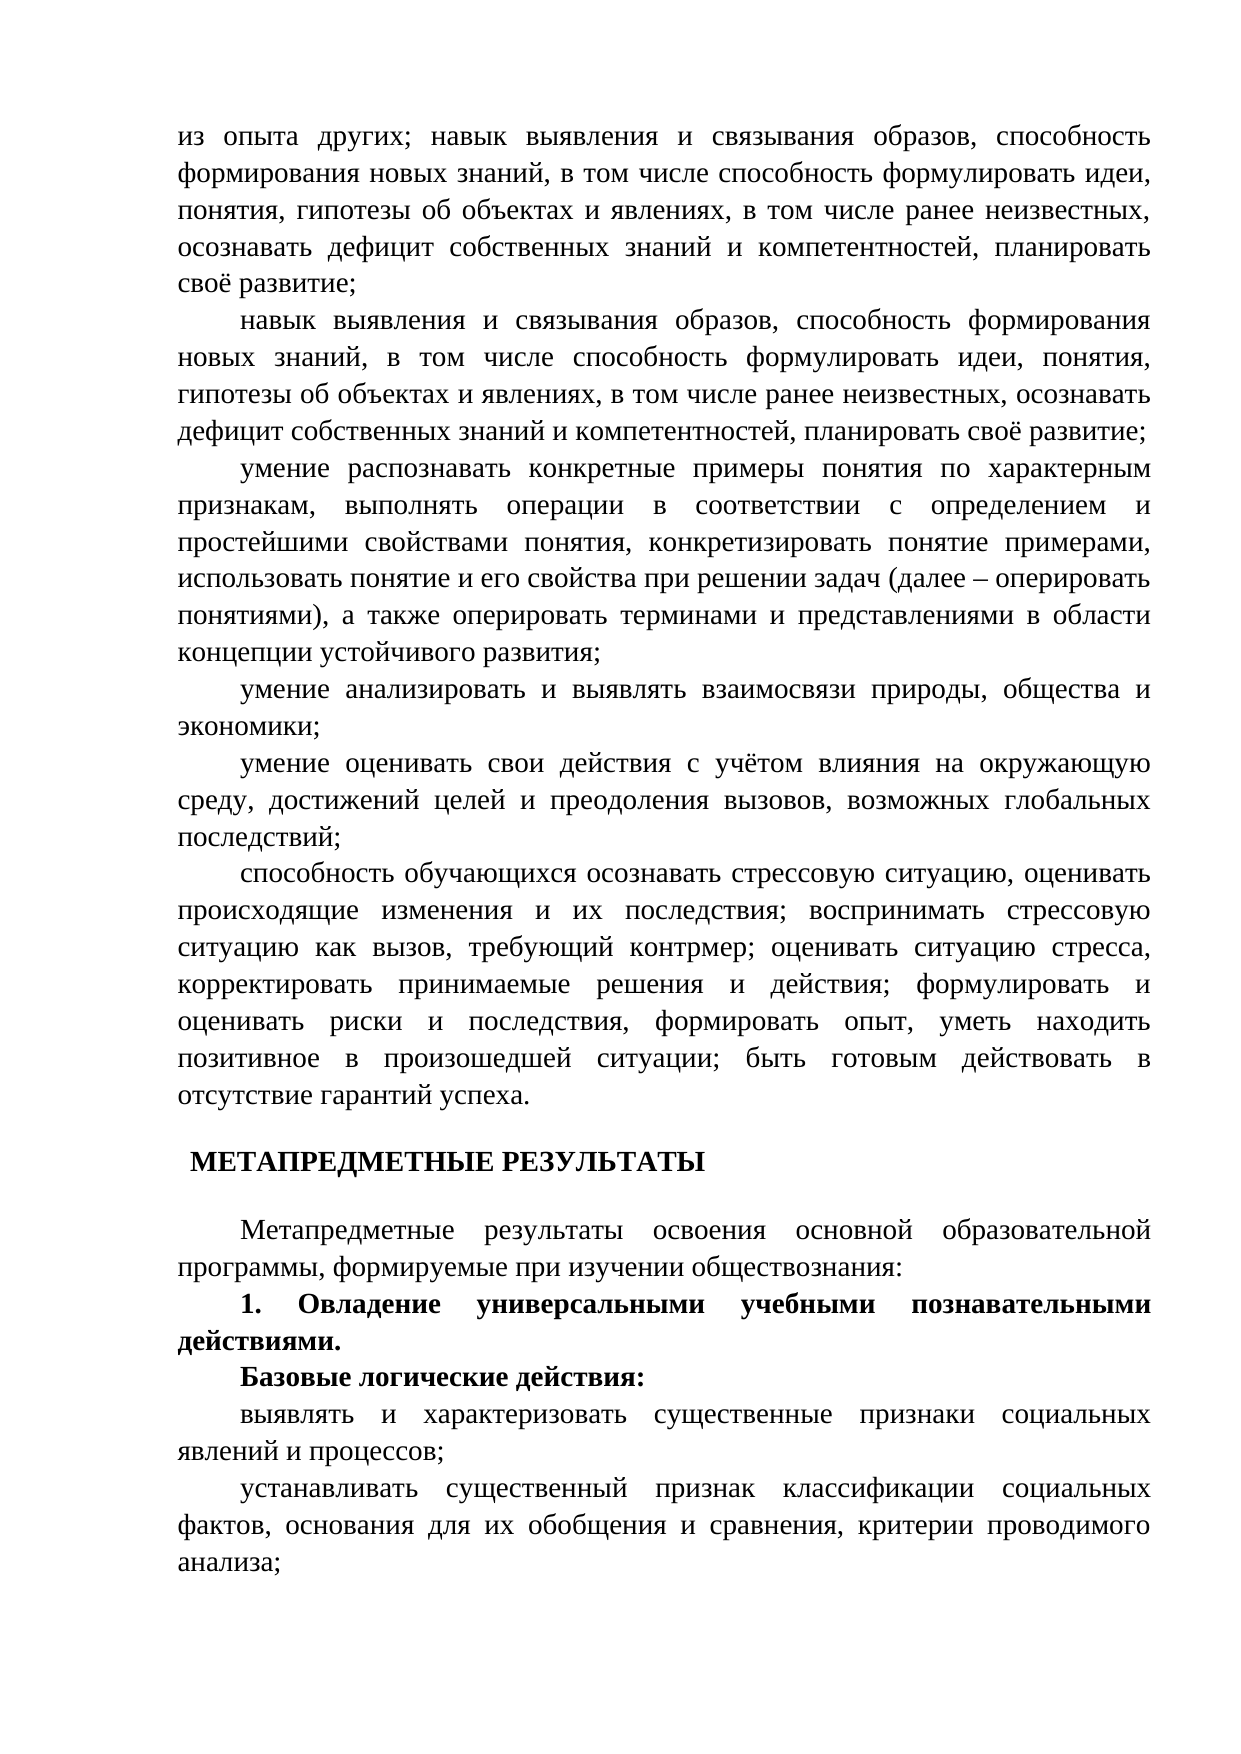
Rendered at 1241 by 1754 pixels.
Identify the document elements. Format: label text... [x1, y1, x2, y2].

text умение распознавать конкретные примеры понятия по характерным признакам, выполнять операции в соответствии с определением и простейшими свойствами понятия, конкретизировать понятие примерами, использовать понятие и его свойства при решении задач (далее – оперировать понятиями), а также оперировать терминами и представлениями в области концепции устойчивого развития; [177, 450, 1152, 668]
text умение анализировать и выявлять взаимосвязи природы, общества и экономики; [177, 671, 1152, 742]
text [177, 118, 1152, 299]
text умение оценивать свои действия с учётом влияния на окружающую среду, достижений целей и преодоления вызовов, возможных глобальных последствий; [177, 745, 1152, 852]
text 1. Овладение универсальными учебными познавательными действиями. [177, 1286, 1152, 1356]
text устанавливать существенный признак классификации социальных фактов, основания для их обобщения и сравнения, критерии проводимого анализа; [177, 1470, 1152, 1577]
text Базовые логические действия: [177, 1359, 1152, 1393]
text выявлять и характеризовать существенные признаки социальных явлений и процессов; [177, 1396, 1152, 1467]
text навык выявления и связывания образов, способность формирования новых знаний, в том числе способность формулировать идеи, понятия, гипотезы об объектах и явлениях, в том числе ранее неизвестных, осознавать дефицит собственных знаний и компетентностей, планировать своё развитие; [177, 302, 1152, 447]
text Метапредметные результаты освоения основной образовательной программы, формируемые при изучении обществознания: [177, 1212, 1152, 1282]
text способность обучающихся осознавать стрессовую ситуацию, оценивать происходящие изменения и их последствия; воспринимать стрессовую ситуацию как вызов, требующий контрмер; оценивать ситуацию стресса, корректировать принимаемые решения и действия; формулировать и оценивать риски и последствия, формировать опыт, уметь находить позитивное в произошедшей ситуации; быть готовым действовать в отсутствие гарантий успеха. [177, 856, 1152, 1110]
text МЕТАПРЕДМЕТНЫЕ РЕЗУЛЬТАТЫ [190, 1144, 1152, 1178]
